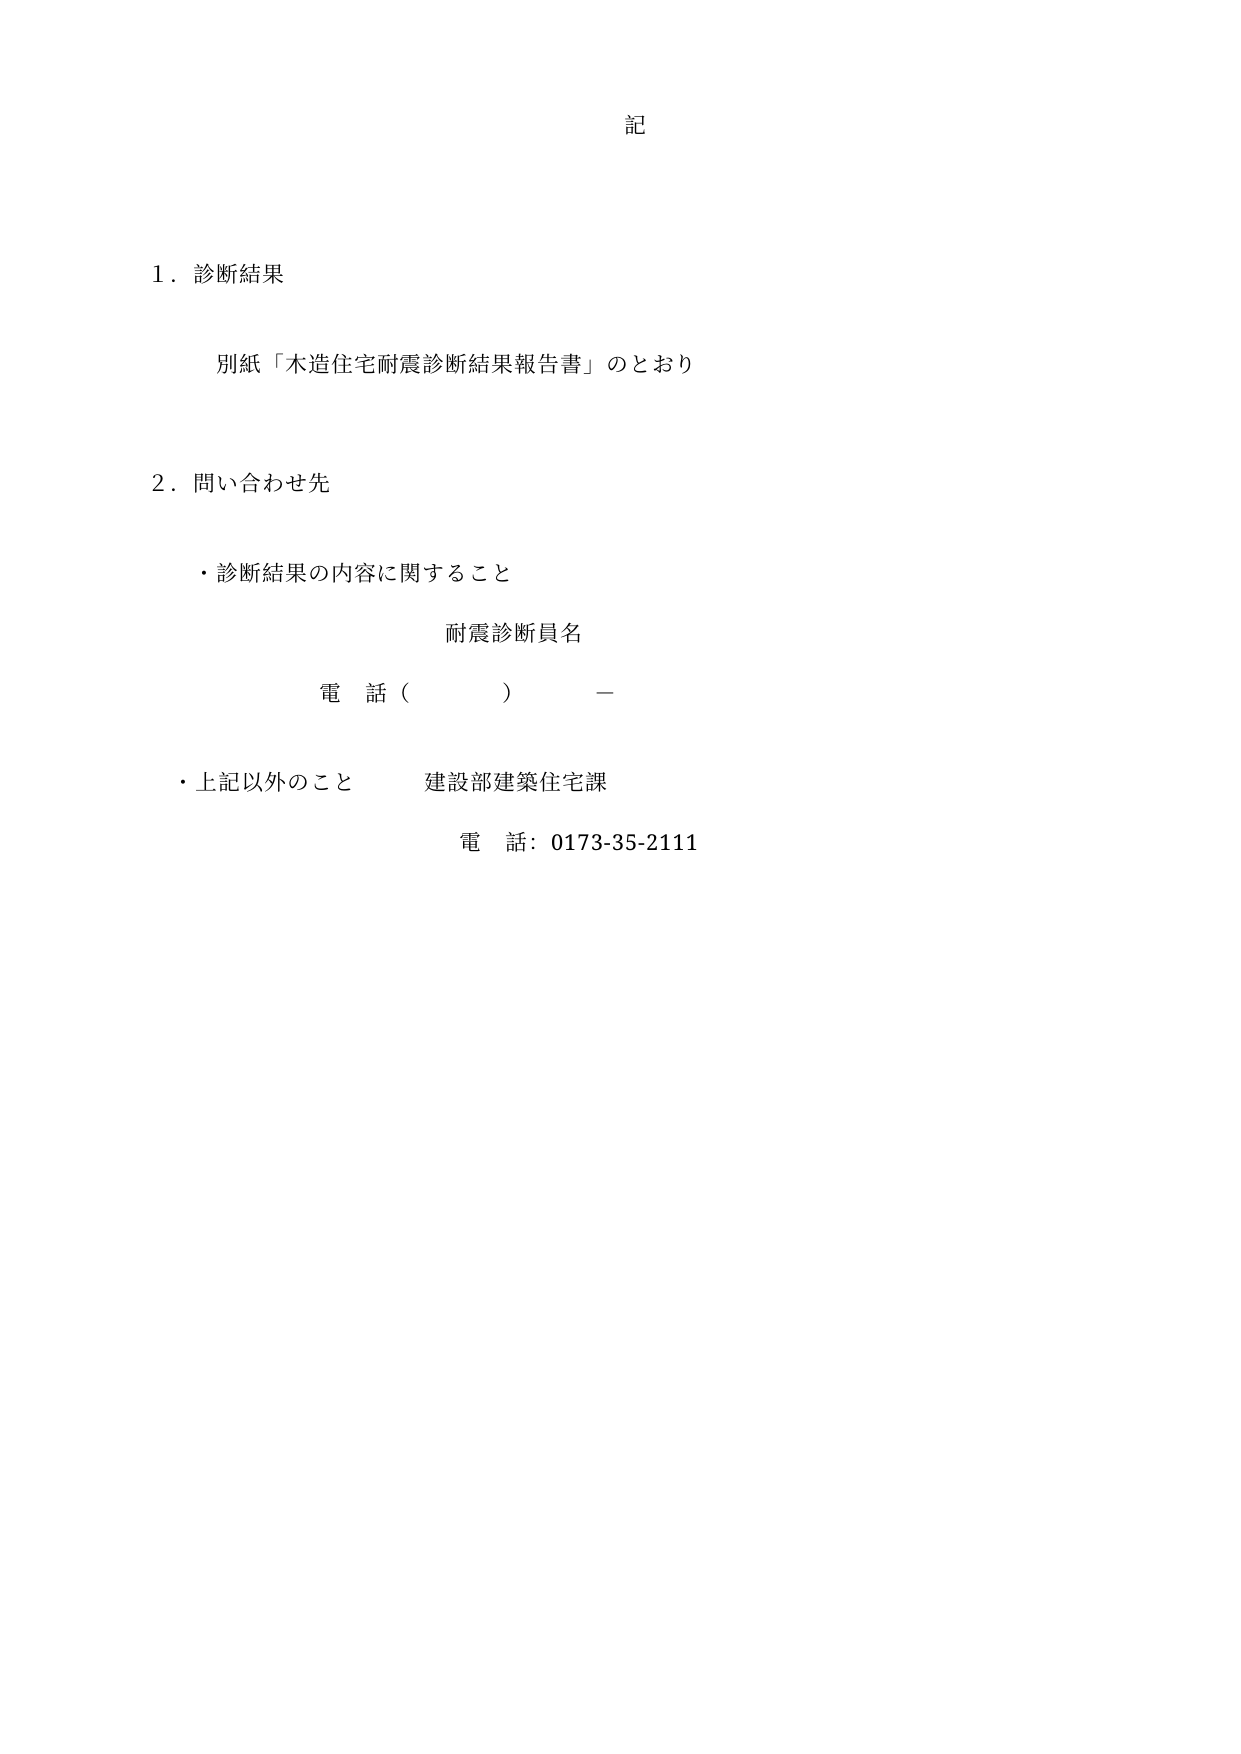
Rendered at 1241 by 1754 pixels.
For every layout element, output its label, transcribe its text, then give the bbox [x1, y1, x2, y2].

text ・上記以外のこと 建設部建築住宅課 [148, 751, 1122, 811]
text 電 話：0173-35-2111 [148, 811, 1122, 871]
text ２．問い合わせ先 [148, 452, 1122, 512]
text １．診断結果 [148, 243, 1122, 303]
text 記 [148, 94, 1122, 153]
text 電 話（ ） － [148, 662, 1122, 721]
text 別紙「木造住宅耐震診断結果報告書」のとおり [148, 333, 1122, 393]
text 耐震診断員名 [148, 602, 1122, 662]
text ・診断結果の内容に関すること [148, 542, 1122, 602]
